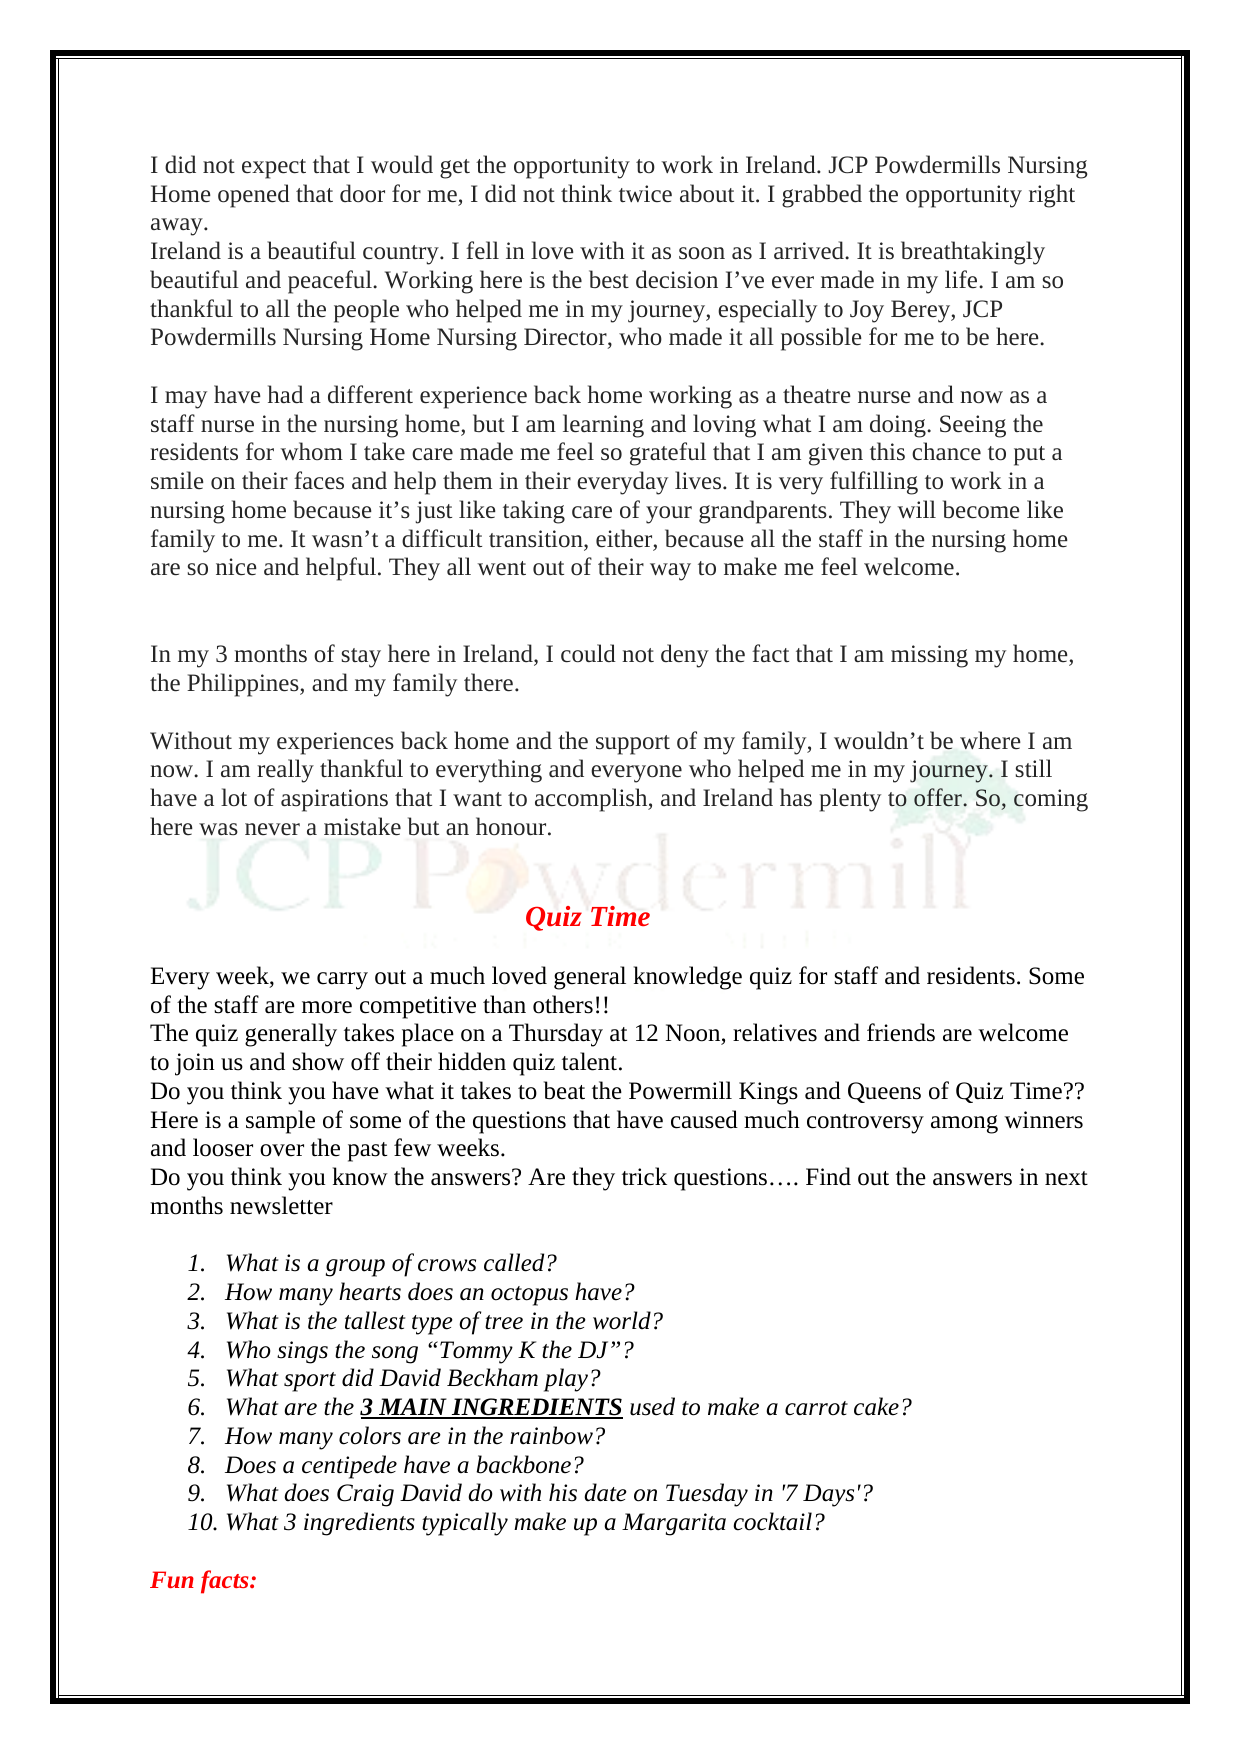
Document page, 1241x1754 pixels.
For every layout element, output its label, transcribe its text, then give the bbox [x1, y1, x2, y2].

text The quiz generally takes place on a Thursday at 12 Noon, relatives and friends are welcome to join us and show off their hidden quiz talent. [150, 1018, 1090, 1076]
list What does Craig David do with his date on Tuesday in '7 Days'? [187, 1478, 1090, 1507]
list How many hearts does an octopus have? [187, 1277, 1090, 1306]
text Do you think you know the answers? Are they trick questions…. Find out the answers in next months newsletter [150, 1162, 1090, 1220]
text Do you think you have what it takes to beat the Powermill Kings and Queens of Quiz Time?? [150, 1076, 1090, 1105]
list What is a group of crows called? [187, 1248, 1090, 1277]
text Quiz Time [450, 899, 1090, 932]
text In my 3 months of stay here in Ireland, I could not deny the fact that I am missing my home, the Philippines, and my family there. [150, 639, 1090, 697]
text Every week, we carry out a much loved general knowledge quiz for staff and residents. Some of the staff are more competitive than others!! [150, 961, 1090, 1018]
text I may have had a different experience back home working as a theatre nurse and now as a staff nurse in the nursing home, but I am learning and loving what I am doing. Seeing the residents for whom I take care made me feel so grateful that I am given this chance to put a smile on their faces and help them in their everyday lives. It is very fulfilling to work in a nursing home because it’s just like taking care of your grandparents. They will become like family to me. It wasn’t a difficult transition, either, because all the staff in the nursing home are so nice and helpful. They all went out of their way to make me feel welcome. [150, 380, 1090, 581]
list What are the 3 MAIN INGREDIENTS used to make a carrot cake? [187, 1392, 1090, 1421]
text Fun facts: [150, 1565, 1090, 1593]
list Who sings the song “Tommy K the DJ”? [187, 1335, 1090, 1363]
text Here is a sample of some of the questions that have caused much controversy among winners and looser over the past few weeks. [150, 1105, 1090, 1162]
text Without my experiences back home and the support of my family, I wouldn’t be where I am now. I am really thankful to everything and everyone who helped me in my journey. I still have a lot of aspirations that I want to accomplish, and Ireland has plenty to offer. So, coming here was never a mistake but an honour. [150, 726, 1090, 841]
list What is the tallest type of tree in the world? [187, 1306, 1090, 1335]
text I did not expect that I would get the opportunity to work in Ireland. JCP Powdermills Nursing Home opened that door for me, I did not think twice about it. I grabbed the opportunity right away. [150, 150, 1090, 236]
list How many colors are in the rainbow? [187, 1421, 1090, 1450]
list What 3 ingredients typically make up a Margarita cocktail? [187, 1507, 1090, 1536]
text Ireland is a beautiful country. I fell in love with it as soon as I arrived. It is breathtakingly beautiful and peaceful. Working here is the best decision I’ve ever made in my life. I am so thankful to all the people who helped me in my journey, especially to Joy Berey, JCP Powdermills Nursing Home Nursing Director, who made it all possible for me to be here. [150, 236, 1090, 351]
list Does a centipede have a backbone? [187, 1450, 1090, 1478]
list What sport did David Beckham play? [187, 1363, 1090, 1392]
